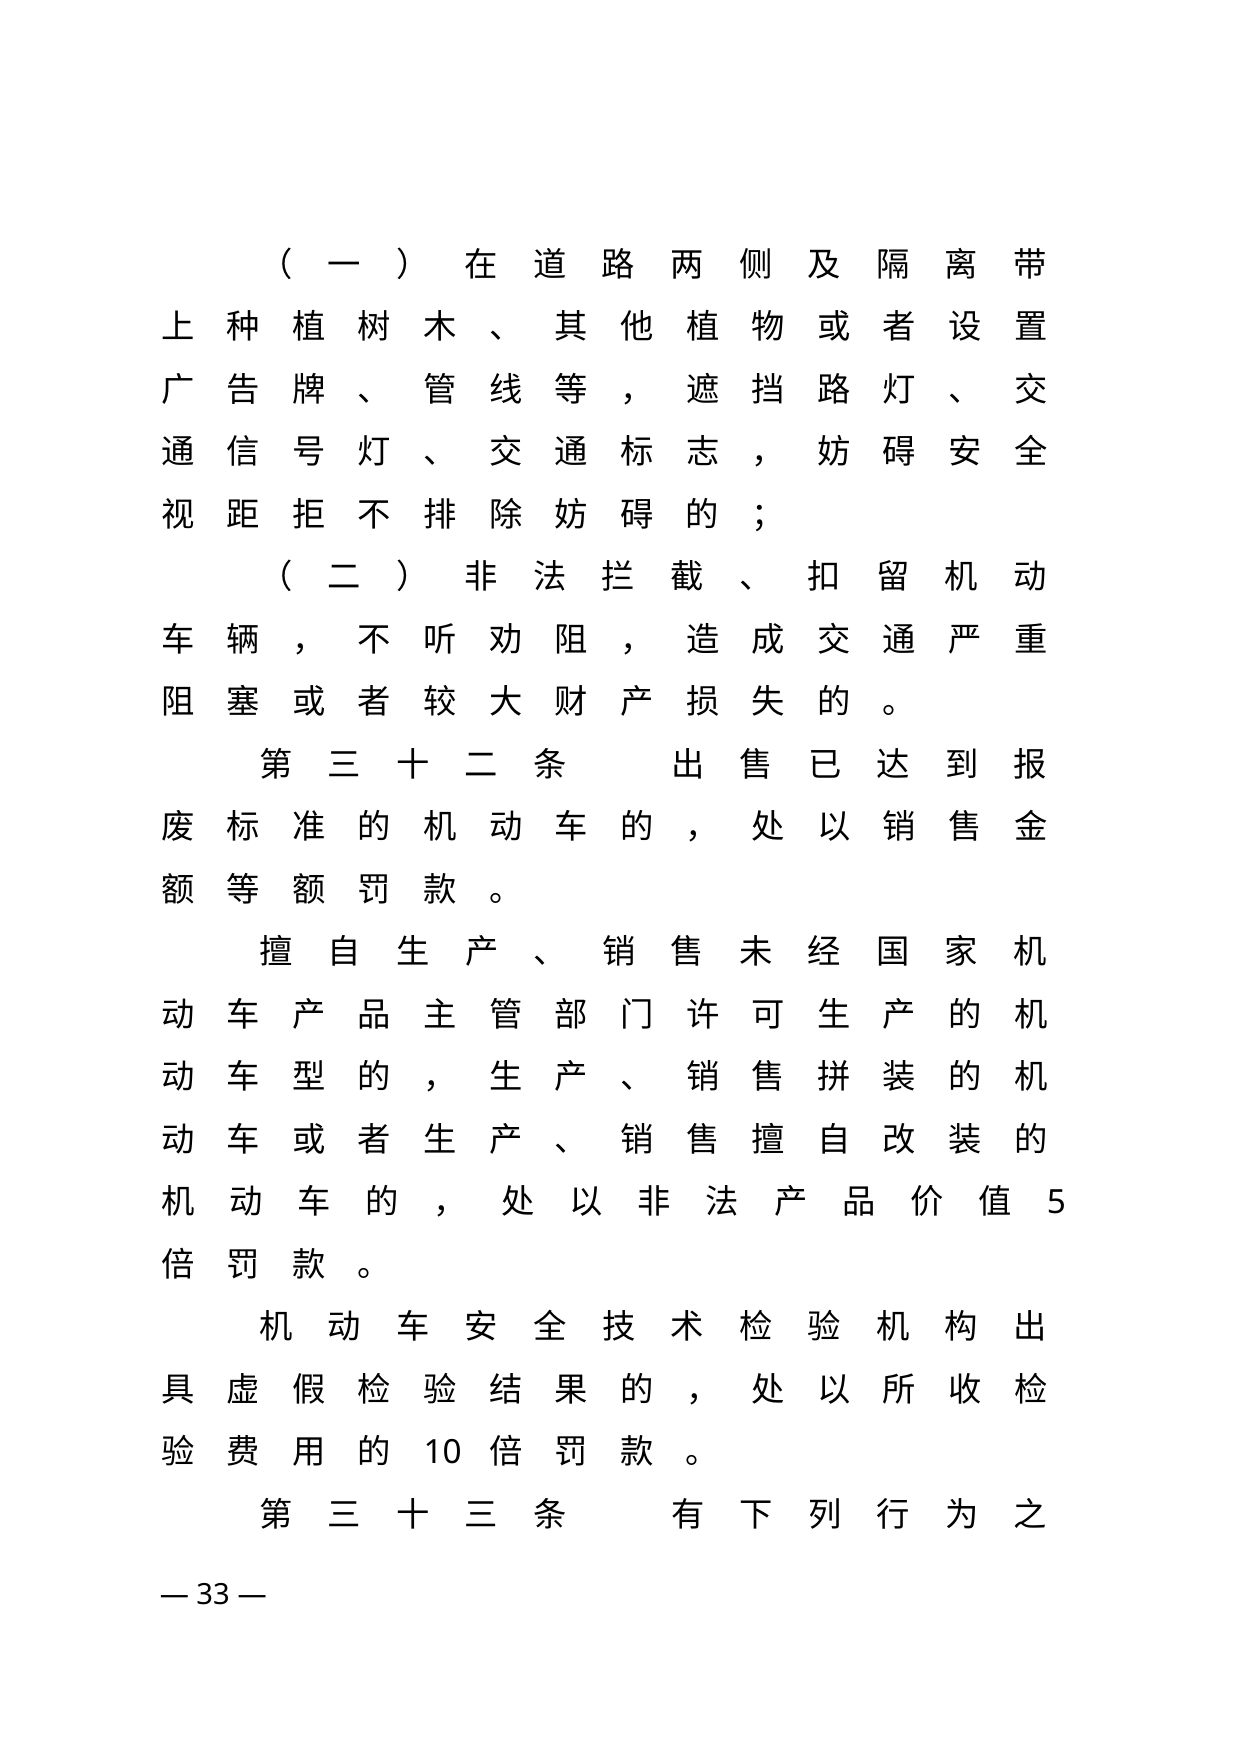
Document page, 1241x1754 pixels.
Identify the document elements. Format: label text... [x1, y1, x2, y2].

text 擅自生产、销售未经国家机动车产品主管部门许可生产的机动车型的，生产、销售拼装的机动车或者生产、销售擅自改装的机动车的，处以非法产品价值5倍罚款。 [161, 918, 1079, 1293]
text 第三十二条 出售已达到报废标准的机动车的，处以销售金额等额罚款。 [161, 731, 1079, 918]
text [161, 1481, 1079, 1543]
text 机动车安全技术检验机构出具虚假检验结果的，处以所收检验费用的10倍罚款。 [161, 1293, 1079, 1481]
text （二）非法拦截、扣留机动车辆，不听劝阻，造成交通严重阻塞或者较大财产损失的。 [161, 543, 1079, 731]
text （一）在道路两侧及隔离带上种植树木、其他植物或者设置广告牌、管线等，遮挡路灯、交通信号灯、交通标志，妨碍安全视距拒不排除妨碍的； [161, 231, 1079, 543]
